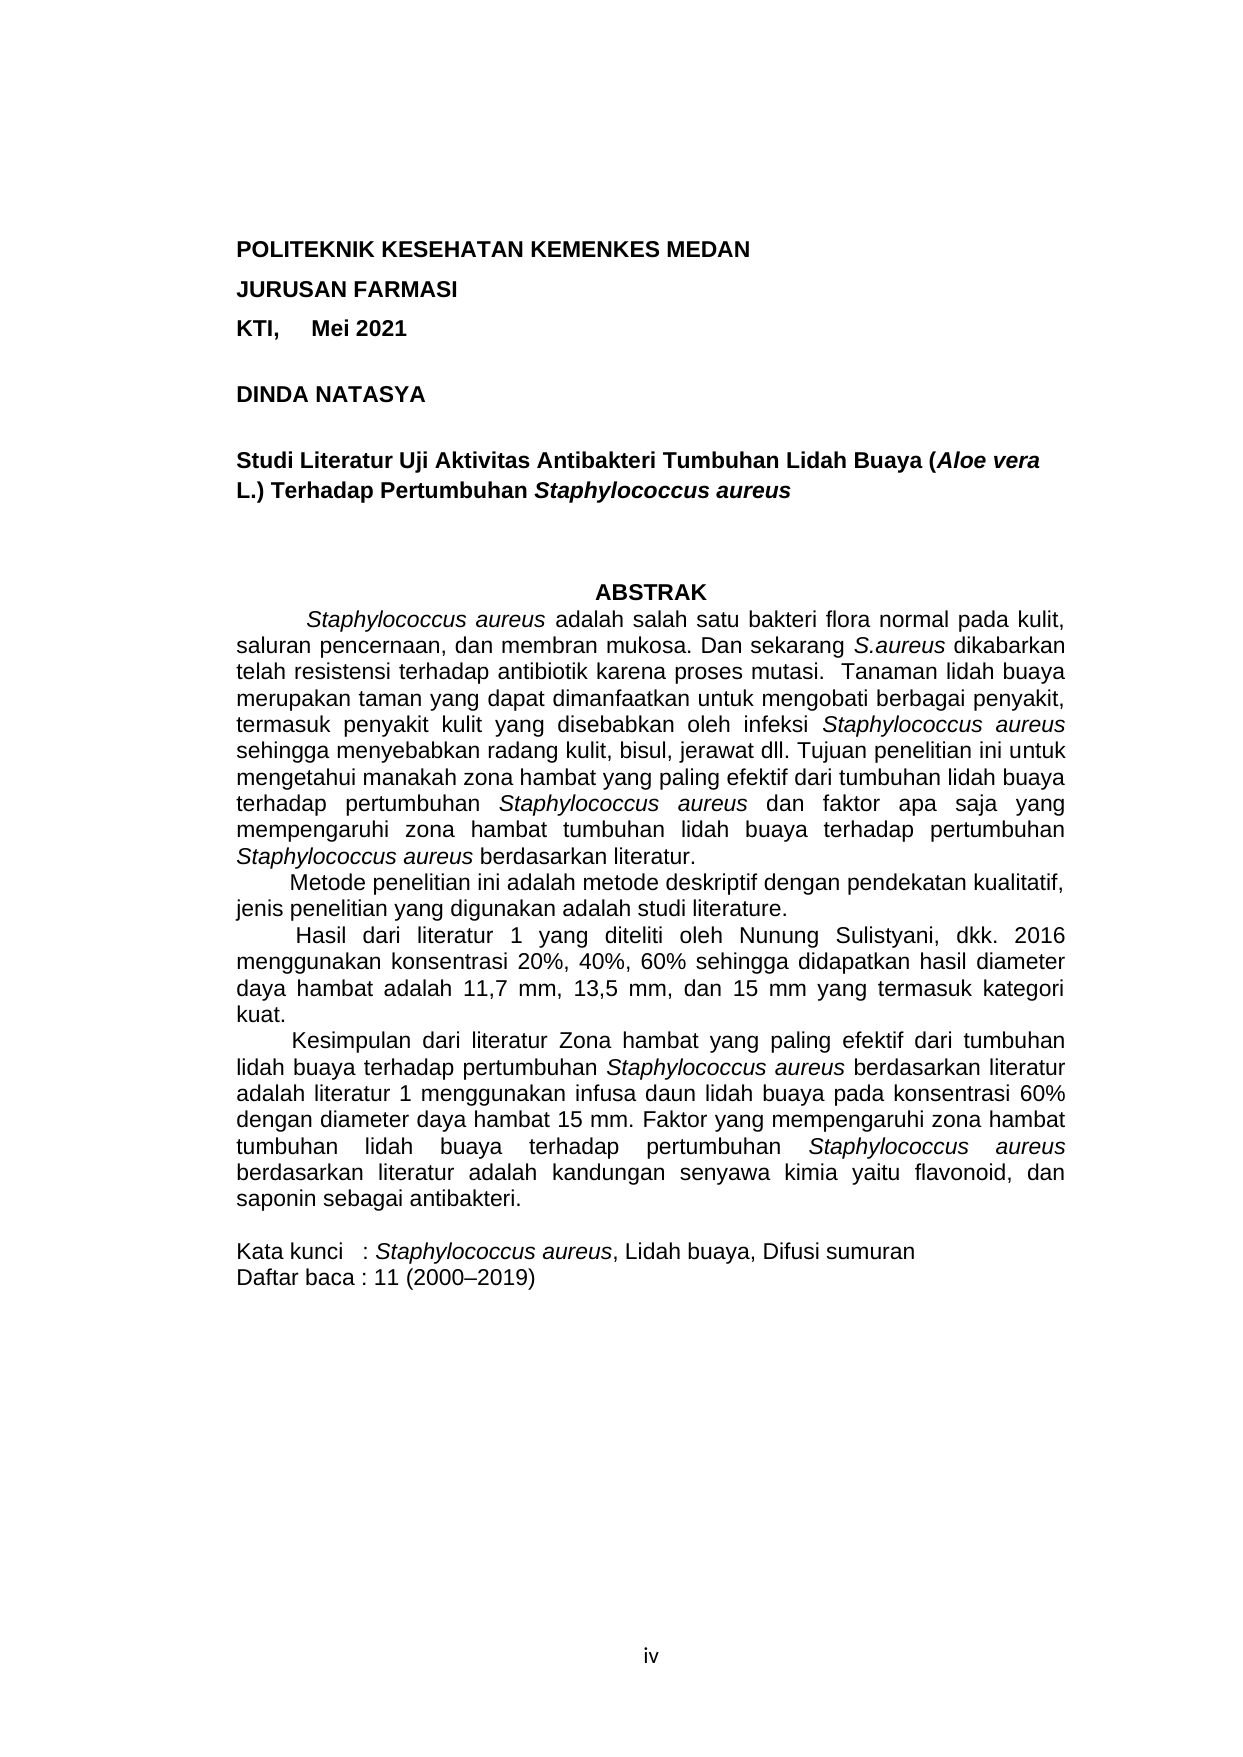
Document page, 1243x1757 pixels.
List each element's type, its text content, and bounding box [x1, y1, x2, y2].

text Studi Literatur Uji Aktivitas Antibakteri Tumbuhan Lidah Buaya (Aloe vera L.) Terhadap Pertumbuhan Staphylococcus aureus [236, 447, 1066, 503]
text POLITEKNIK KESEHATAN KEMENKES MEDAN [236, 236, 1066, 263]
text DINDA NATASYA [236, 381, 1066, 407]
text KTI, Mei 2021 [236, 315, 1066, 342]
text ABSTRAK [236, 579, 1066, 606]
text JURUSAN FARMASI [236, 276, 1066, 302]
text Kesimpulan dari literatur Zona hambat yang paling efektif dari tumbuhan lidah buaya terhadap pertumbuhan Staphylococcus aureus berdasarkan literatur adalah literatur 1 menggunakan infusa daun lidah buaya pada konsentrasi 60% dengan diameter daya hambat 15 mm. Faktor yang mempengaruhi zona hambat tumbuhan lidah buaya terhadap pertumbuhan Staphylococcus aureus berdasarkan literatur adalah kandungan senyawa kimia yaitu flavonoid, dan saponin sebagai antibakteri. [236, 1027, 1066, 1212]
text Kata kunci : Staphylococcus aureus, Lidah buaya, Difusi sumuran [236, 1238, 1066, 1264]
text Metode penelitian ini adalah metode deskriptif dengan pendekatan kualitatif, jenis penelitian yang digunakan adalah studi literature. [236, 869, 1066, 922]
text Daftar baca : 11 (2000–2019) [236, 1264, 1066, 1291]
text Hasil dari literatur 1 yang diteliti oleh Nunung Sulistyani, dkk. 2016 menggunakan konsentrasi 20%, 40%, 60% sehingga didapatkan hasil diameter daya hambat adalah 11,7 mm, 13,5 mm, dan 15 mm yang termasuk kategori kuat. [236, 922, 1066, 1027]
text Staphylococcus aureus adalah salah satu bakteri flora normal pada kulit, saluran pencernaan, dan membran mukosa. Dan sekarang S.aureus dikabarkan telah resistensi terhadap antibiotik karena proses mutasi. Tanaman lidah buaya merupakan taman yang dapat dimanfaatkan untuk mengobati berbagai penyakit, termasuk penyakit kulit yang disebabkan oleh infeksi Staphylococcus aureus sehingga menyebabkan radang kulit, bisul, jerawat dll. Tujuan penelitian ini untuk mengetahui manakah zona hambat yang paling efektif dari tumbuhan lidah buaya terhadap pertumbuhan Staphylococcus aureus dan faktor apa saja yang mempengaruhi zona hambat tumbuhan lidah buaya terhadap pertumbuhan Staphylococcus aureus berdasarkan literatur. [236, 606, 1066, 869]
